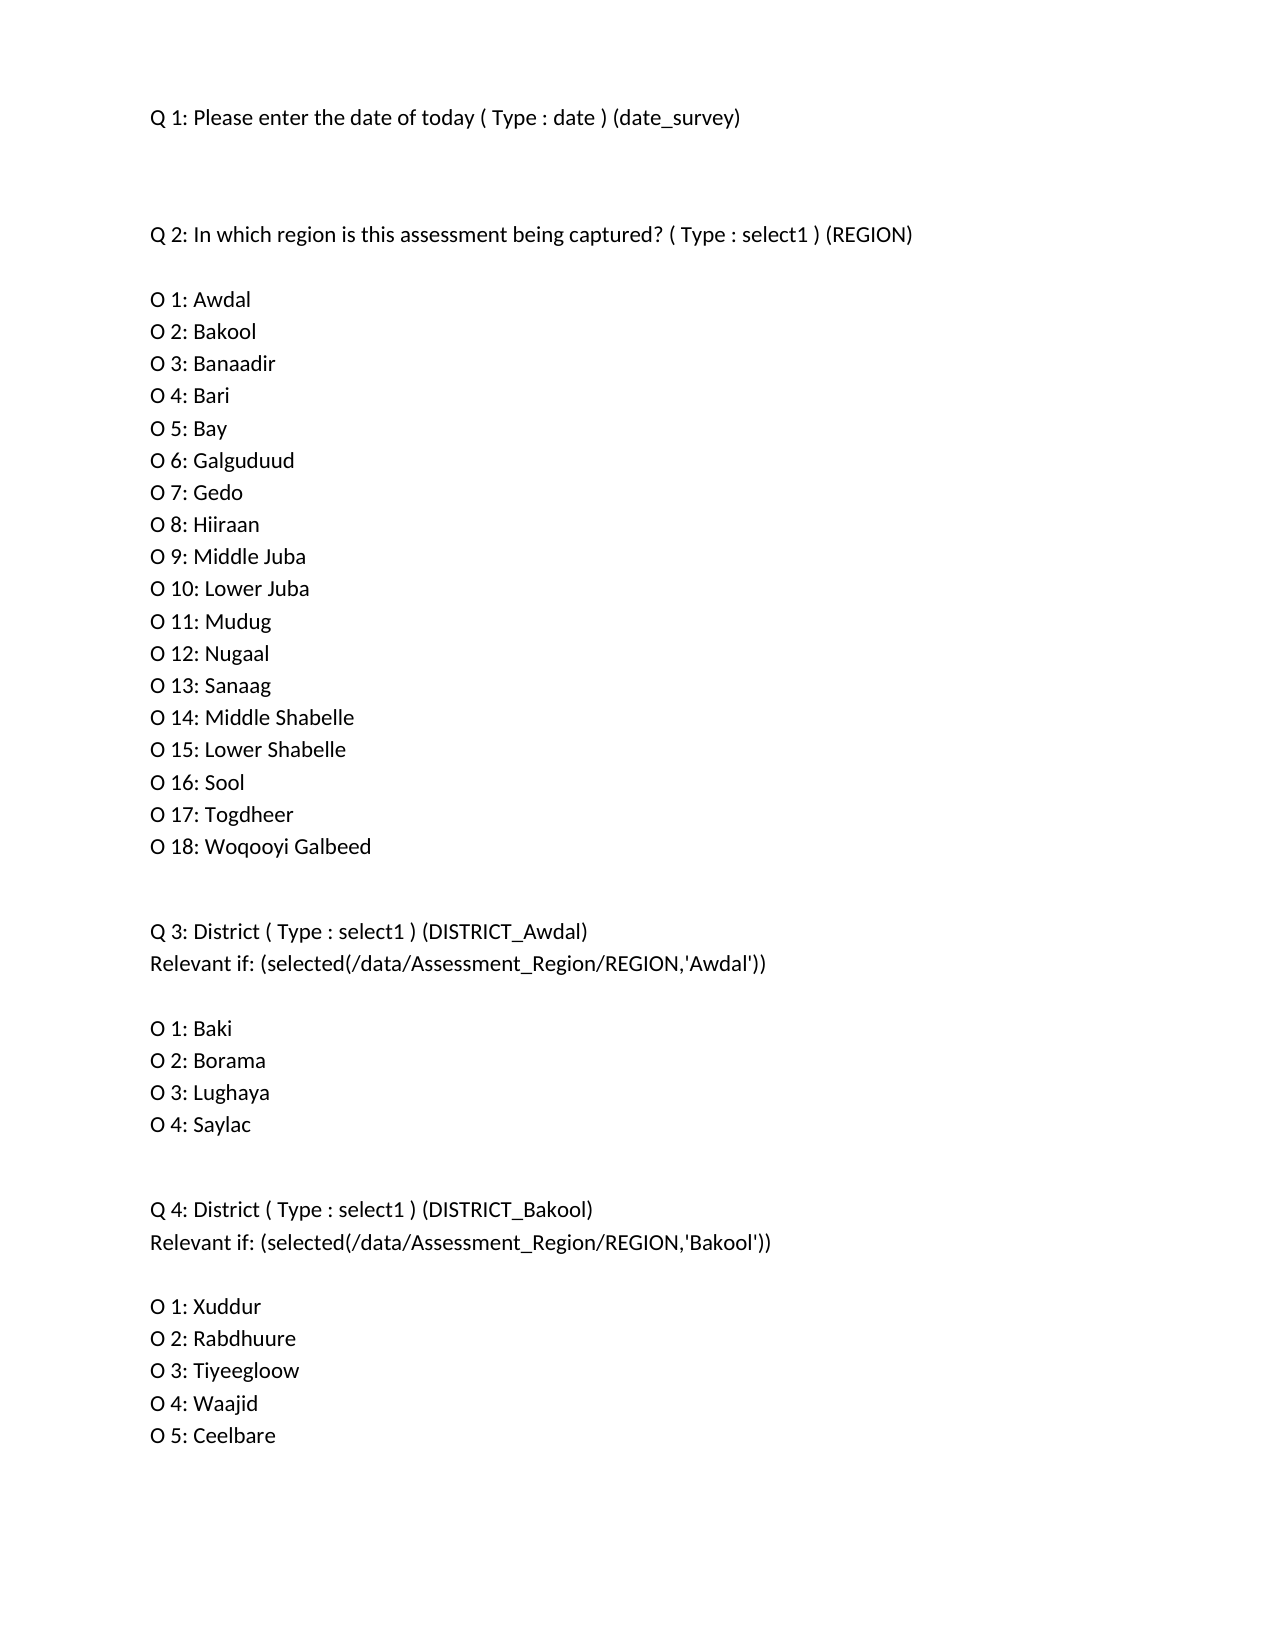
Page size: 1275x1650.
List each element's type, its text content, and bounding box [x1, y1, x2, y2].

text Q 3: District ( Type : select1 ) (DISTRICT_Awdal) Relevant if: (selected(/data/Assessment_Region/REGION,'Awdal')) O 1: Baki O 2: Borama O 3: Lughaya O 4: Saylac [150, 917, 1125, 1171]
text Q 1: Please enter the date of today ( Type : date ) (date_survey) [150, 103, 1125, 196]
text Q 4: District ( Type : select1 ) (DISTRICT_Bakool) Relevant if: (selected(/data/Assessment_Region/REGION,'Bakool')) O 1: Xuddur O 2: Rabdhuure O 3: Tiyeegloow O 4: Waajid O 5: Ceelbare [150, 1196, 1125, 1481]
text Q 2: In which region is this assessment being captured? ( Type : select1 ) (REGION) O 1: Awdal O 2: Bakool O 3: Banaadir O 4: Bari O 5: Bay O 6: Galguduud O 7: Gedo O 8: Hiiraan O 9: Middle Juba O 10: Lower Juba O 11: Mudug O 12: Nugaal O 13: Sanaag O 14: Middle Shabelle O 15: Lower Shabelle O 16: Sool O 17: Togdheer O 18: Woqooyi Galbeed [150, 221, 1125, 892]
